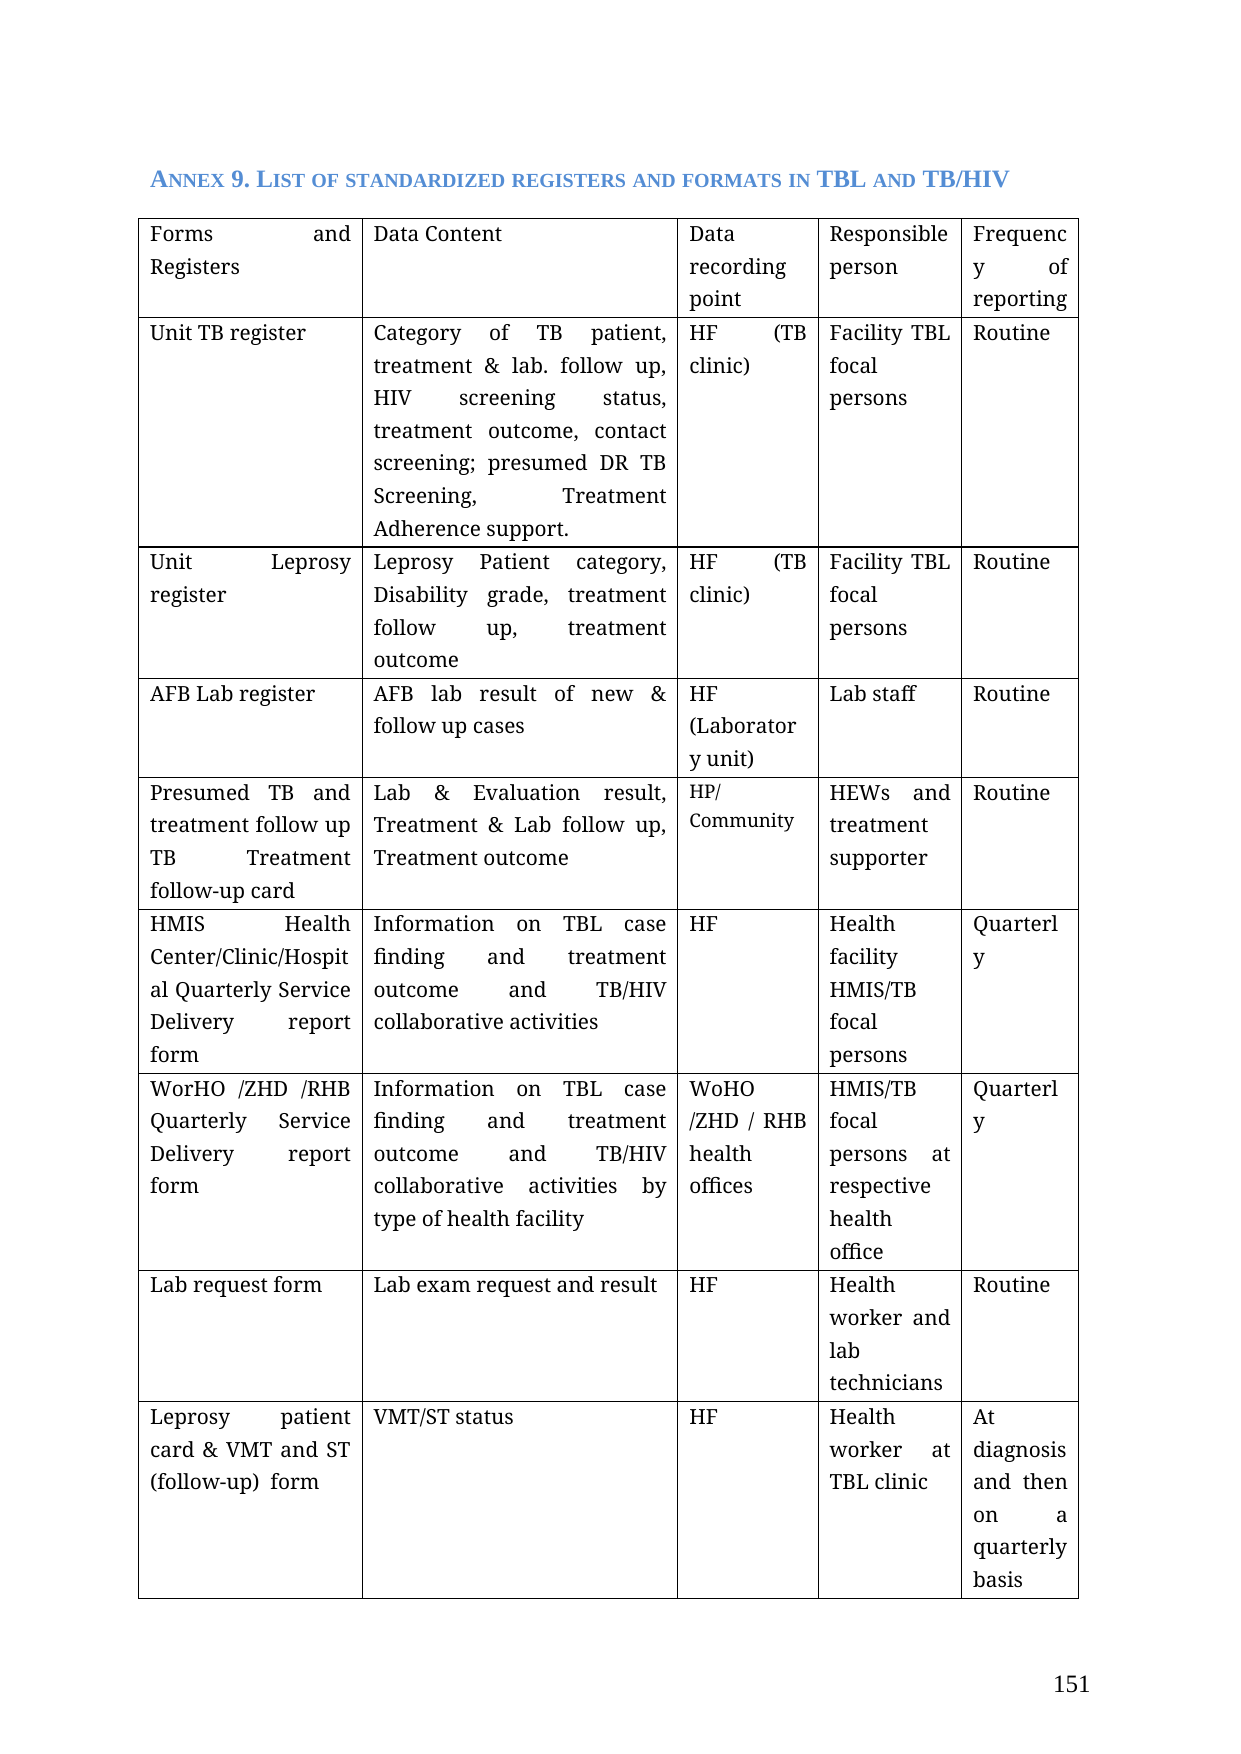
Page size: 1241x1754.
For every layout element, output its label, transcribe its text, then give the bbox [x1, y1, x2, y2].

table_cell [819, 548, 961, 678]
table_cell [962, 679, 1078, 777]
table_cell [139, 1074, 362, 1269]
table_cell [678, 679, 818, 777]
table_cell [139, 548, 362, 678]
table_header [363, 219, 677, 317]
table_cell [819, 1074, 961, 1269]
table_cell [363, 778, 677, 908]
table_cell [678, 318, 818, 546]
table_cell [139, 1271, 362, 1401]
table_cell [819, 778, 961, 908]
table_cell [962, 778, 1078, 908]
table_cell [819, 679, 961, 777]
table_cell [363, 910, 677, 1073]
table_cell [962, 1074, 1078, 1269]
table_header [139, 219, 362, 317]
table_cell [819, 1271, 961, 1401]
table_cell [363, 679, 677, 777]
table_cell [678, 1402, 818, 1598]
subtitle Annex 9. List of standardized registers and formats in TBL and TB/HIV [150, 164, 1090, 193]
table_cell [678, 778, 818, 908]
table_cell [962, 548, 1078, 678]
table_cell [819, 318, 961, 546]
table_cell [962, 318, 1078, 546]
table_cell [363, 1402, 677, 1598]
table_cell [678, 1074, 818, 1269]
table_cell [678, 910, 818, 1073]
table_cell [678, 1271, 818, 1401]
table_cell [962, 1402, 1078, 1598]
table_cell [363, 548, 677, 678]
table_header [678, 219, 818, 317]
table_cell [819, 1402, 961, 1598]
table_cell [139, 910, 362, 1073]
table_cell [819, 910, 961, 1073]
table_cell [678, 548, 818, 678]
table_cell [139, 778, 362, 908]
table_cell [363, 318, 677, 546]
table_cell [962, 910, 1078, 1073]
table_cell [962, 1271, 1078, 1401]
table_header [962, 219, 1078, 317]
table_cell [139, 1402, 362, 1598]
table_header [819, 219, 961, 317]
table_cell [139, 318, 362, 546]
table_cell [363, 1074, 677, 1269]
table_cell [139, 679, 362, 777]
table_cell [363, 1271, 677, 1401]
